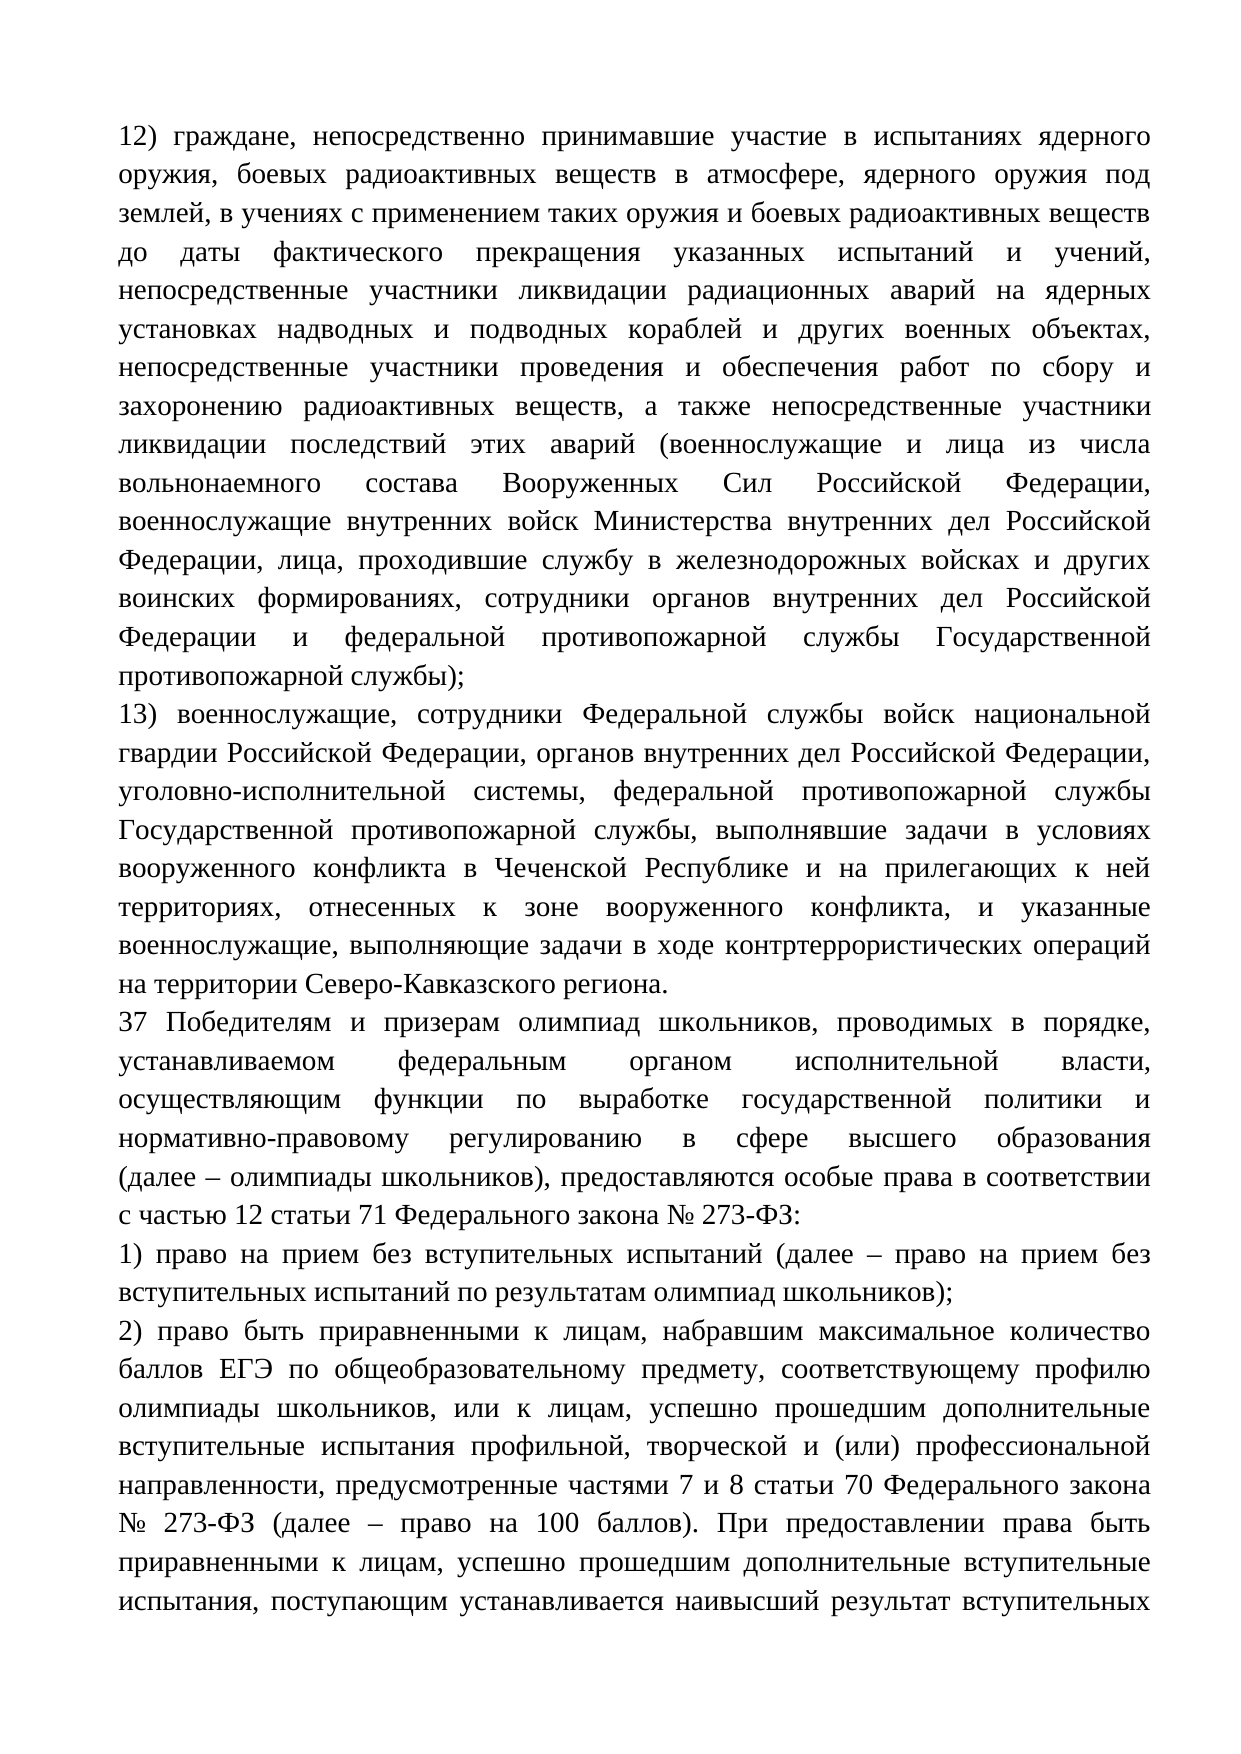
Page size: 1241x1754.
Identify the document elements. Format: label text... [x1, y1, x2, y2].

text 1) право на прием без вступительных испытаний (далее – право на прием без вступительных испытаний по результатам олимпиад школьников); [118, 1236, 1152, 1308]
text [118, 1313, 1152, 1616]
text 37 Победителям и призерам олимпиад школьников, проводимых в порядке, устанавливаемом федеральным органом исполнительной власти, осуществляющим функции по выработке государственной политики и нормативно-правовому регулированию в сфере высшего образования (далее – олимпиады школьников), предоставляются особые права в соответствии с частью 12 статьи 71 Федерального закона № 273-ФЗ: [118, 1004, 1152, 1231]
text 12) граждане, непосредственно принимавшие участие в испытаниях ядерного оружия, боевых радиоактивных веществ в атмосфере, ядерного оружия под землей, в учениях с применением таких оружия и боевых радиоактивных веществ до даты фактического прекращения указанных испытаний и учений, непосредственные участники ликвидации радиационных аварий на ядерных установках надводных и подводных кораблей и других военных объектах, непосредственные участники проведения и обеспечения работ по сбору и захоронению радиоактивных веществ, а также непосредственные участники ликвидации последствий этих аварий (военнослужащие и лица из числа вольнонаемного состава Вооруженных Сил Российской Федерации, военнослужащие внутренних войск Министерства внутренних дел Российской Федерации, лица, проходившие службу в железнодорожных войсках и других воинских формированиях, сотрудники органов внутренних дел Российской Федерации и федеральной противопожарной службы Государственной противопожарной службы); [118, 118, 1152, 691]
text 13) военнослужащие, сотрудники Федеральной службы войск национальной гвардии Российской Федерации, органов внутренних дел Российской Федерации, уголовно-исполнительной системы, федеральной противопожарной службы Государственной противопожарной службы, выполнявшие задачи в условиях вооруженного конфликта в Чеченской Республике и на прилегающих к ней территориях, отнесенных к зоне вооруженного конфликта, и указанные военнослужащие, выполняющие задачи в ходе контртеррористических операций на территории Северо-Кавказского региона. [118, 696, 1152, 999]
